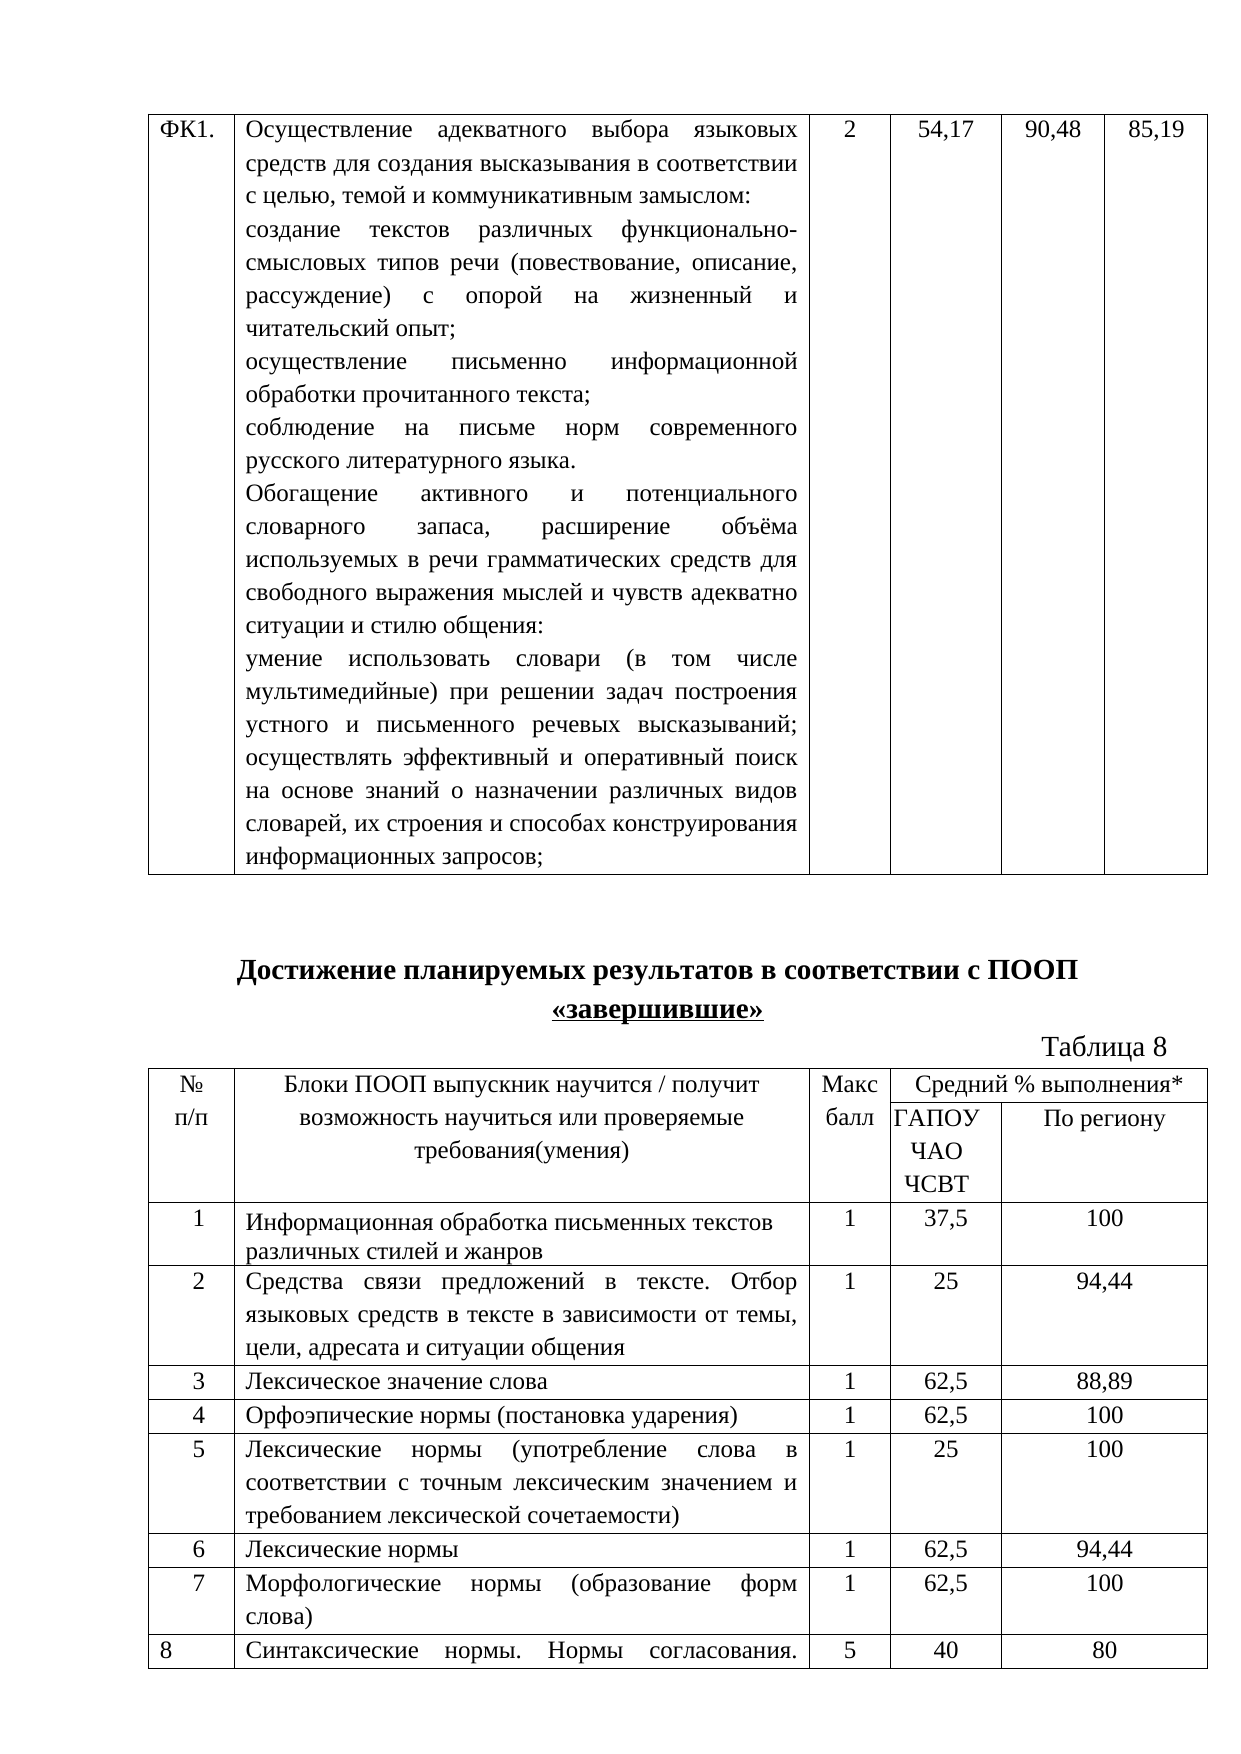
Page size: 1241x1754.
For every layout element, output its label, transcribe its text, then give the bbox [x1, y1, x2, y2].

table_cell 54,17 [891, 115, 1001, 874]
table_cell 1 [810, 1568, 890, 1634]
table_cell ГАПОУ ЧАО ЧСВТ [891, 1103, 1001, 1202]
table_cell Информационная обработка письменных текстов различных стилей и жанров [235, 1203, 809, 1265]
table_cell 2 [149, 1266, 234, 1365]
table_cell 62,5 [891, 1568, 1001, 1634]
table_cell 5 [149, 1434, 234, 1533]
table_cell 2 [810, 115, 890, 874]
table_cell 25 [891, 1434, 1001, 1533]
table_cell 100 [1002, 1203, 1207, 1265]
table_cell 100 [1002, 1568, 1207, 1634]
table_cell Лексические нормы [235, 1534, 809, 1567]
table_cell 1 [810, 1434, 890, 1533]
table_cell 4 [149, 1400, 234, 1433]
table_cell Средства связи предложений в тексте. Отбор языковых средств в тексте в зависимости от темы, цели, адресата и ситуации общения [235, 1266, 809, 1365]
table_cell 6 [149, 1534, 234, 1567]
table_cell Морфологические нормы (образование форм слова) [235, 1568, 809, 1634]
table_cell 88,89 [1002, 1366, 1207, 1399]
table_cell 1 [149, 1203, 234, 1265]
table_cell Лексическое значение слова [235, 1366, 809, 1399]
table_cell 8 [149, 1635, 234, 1668]
table_cell Лексические нормы (употребление слова в соответствии с точным лексическим значением и требованием лексической сочетаемости) [235, 1434, 809, 1533]
text «завершившие» [148, 991, 1167, 1024]
table_cell 62,5 [891, 1400, 1001, 1433]
table_cell 25 [891, 1266, 1001, 1365]
table_cell 80 [1002, 1635, 1207, 1668]
table_cell 90,48 [1002, 115, 1104, 874]
table_cell 94,44 [1002, 1534, 1207, 1567]
table_cell 40 [891, 1635, 1001, 1668]
table_cell 37,5 [891, 1203, 1001, 1265]
table_cell 7 [149, 1568, 234, 1634]
table_cell 5 [810, 1635, 890, 1668]
table_cell Орфоэпические нормы (постановка ударения) [235, 1400, 809, 1433]
table_cell 100 [1002, 1400, 1207, 1433]
table_header Средний % выполнения* [891, 1069, 1207, 1102]
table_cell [235, 115, 809, 874]
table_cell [235, 1635, 809, 1668]
text Таблица 8 [148, 1029, 1167, 1063]
table_cell ФК1. [149, 115, 234, 874]
table_cell 62,5 [891, 1366, 1001, 1399]
table_cell 94,44 [1002, 1266, 1207, 1365]
table_header № п/п [149, 1069, 234, 1202]
table_cell 1 [810, 1266, 890, 1365]
table_cell По региону [1002, 1103, 1207, 1202]
table_cell 62,5 [891, 1534, 1001, 1567]
table_header Макс балл [810, 1069, 890, 1202]
table_cell 1 [810, 1400, 890, 1433]
table_cell 1 [810, 1203, 890, 1265]
table_cell 100 [1002, 1434, 1207, 1533]
table_cell 1 [810, 1366, 890, 1399]
table_header Блоки ПООП выпускник научится / получит возможность научиться или проверяемые требования(умения) [235, 1069, 809, 1202]
table_cell 3 [149, 1366, 234, 1399]
text Достижение планируемых результатов в соответствии с ПООП [148, 952, 1167, 986]
table_cell 85,19 [1105, 115, 1207, 874]
table_cell 1 [810, 1534, 890, 1567]
